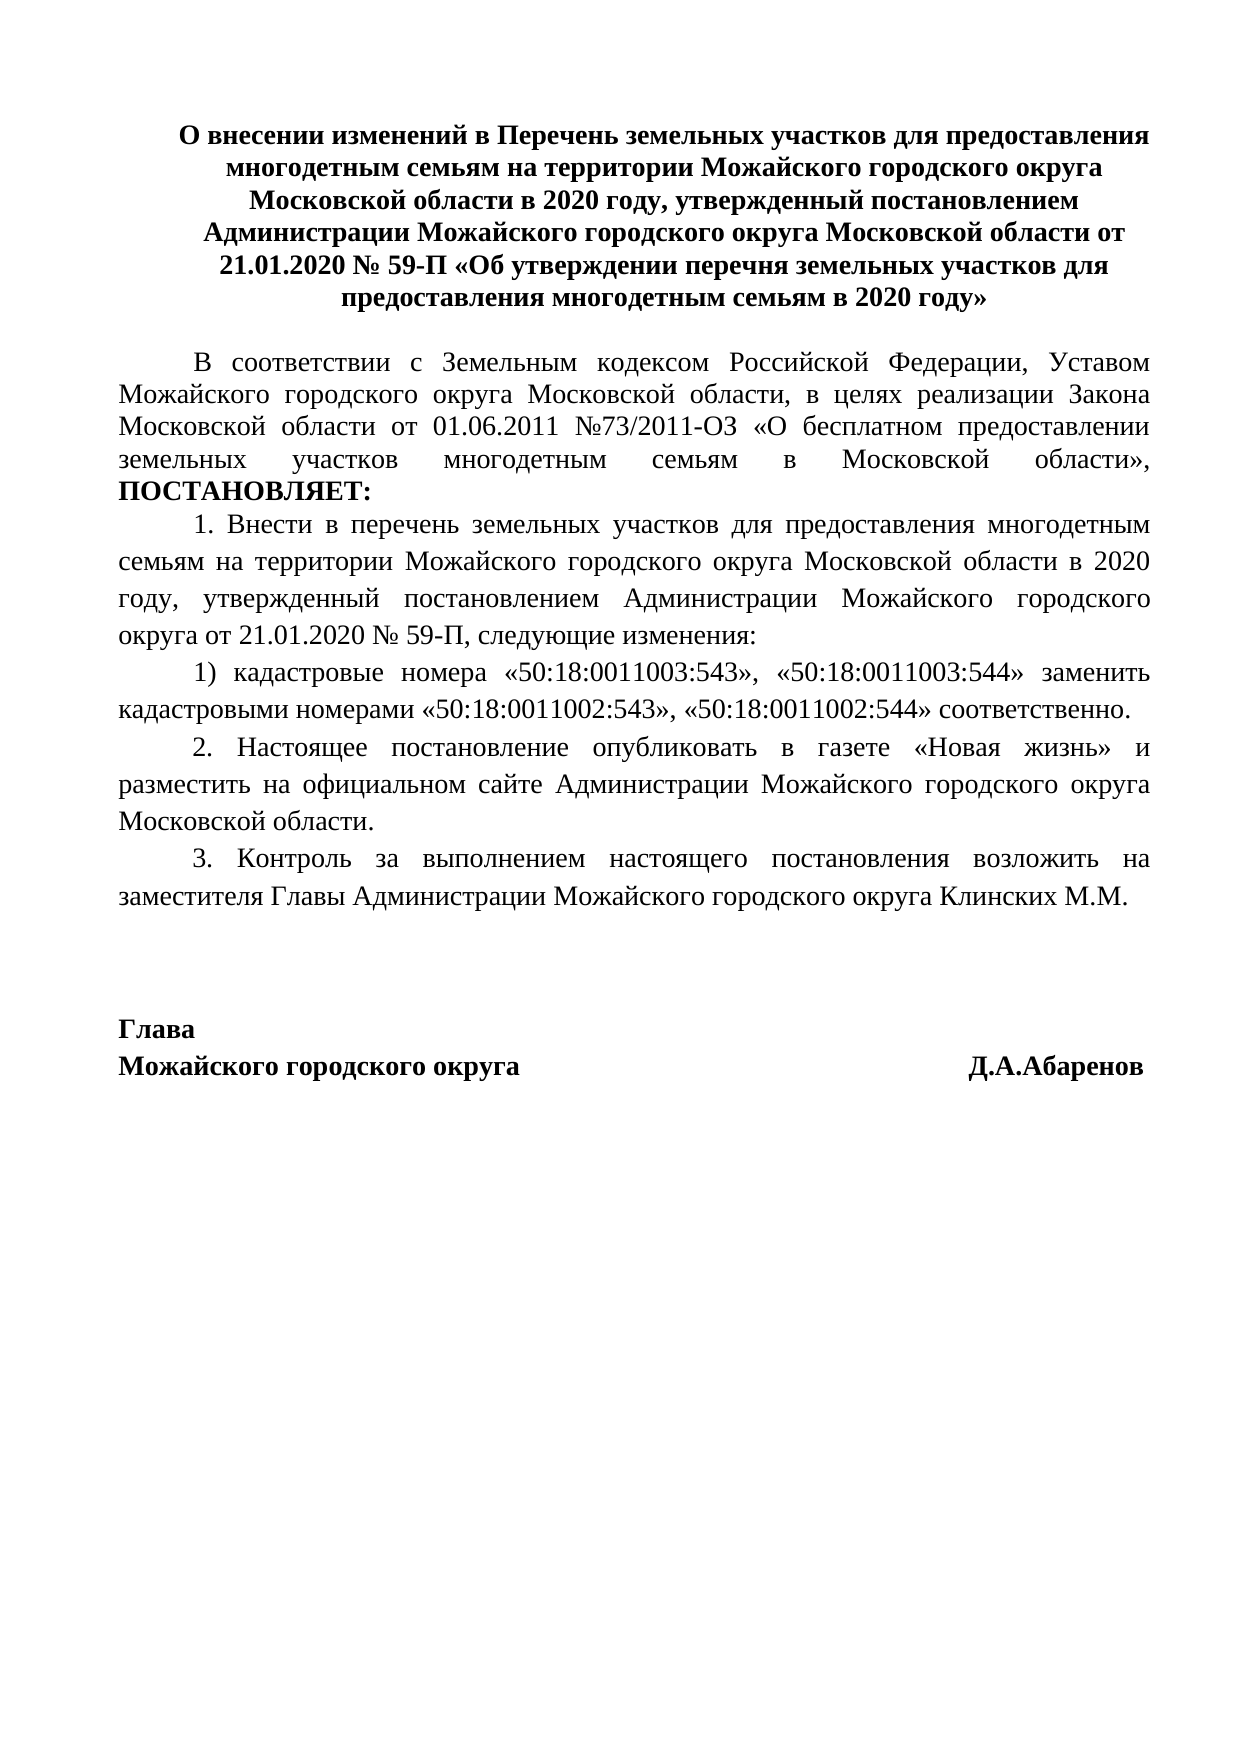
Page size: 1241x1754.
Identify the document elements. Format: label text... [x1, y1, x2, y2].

text Глава [118, 1012, 1152, 1045]
text 2. Настоящее постановление опубликовать в газете «Новая жизнь» и разместить на официальном сайте Администрации Можайского городского округа Московской области. [118, 730, 1152, 837]
text 3. Контроль за выполнением настоящего постановления возложить на заместителя Главы Администрации Можайского городского округа Клинских М.М. [118, 841, 1152, 911]
text В соответствии с Земельным кодексом Российской Федерации, Уставом Можайского городского округа Московской области, в целях реализации Закона Московской области от 01.06.2011 №73/2011-ОЗ «О бесплатном предоставлении земельных участков многодетным семьям в Московской области», постановляЕТ: [118, 345, 1152, 507]
text 1) кадастровые номера «50:18:0011003:543», «50:18:0011003:544» заменить кадастровыми номерами «50:18:0011002:543», «50:18:0011002:544» соответственно. [118, 655, 1152, 725]
text Можайского городского округа Д.А.Абаренов [118, 1049, 1152, 1082]
text О внесении изменений в Перечень земельных участков для предоставления многодетным семьям на территории Можайского городского округа Московской области в 2020 году, утвержденный постановлением Администрации Можайского городского округа Московской области от 21.01.2020 № 59-П «Об утверждении перечня земельных участков для предоставления многодетным семьям в 2020 году» [177, 118, 1152, 312]
text 1. Внести в перечень земельных участков для предоставления многодетным семьям на территории Можайского городского округа Московской области в 2020 году, утвержденный постановлением Администрации Можайского городского округа от 21.01.2020 № 59-П, следующие изменения: [118, 507, 1152, 651]
